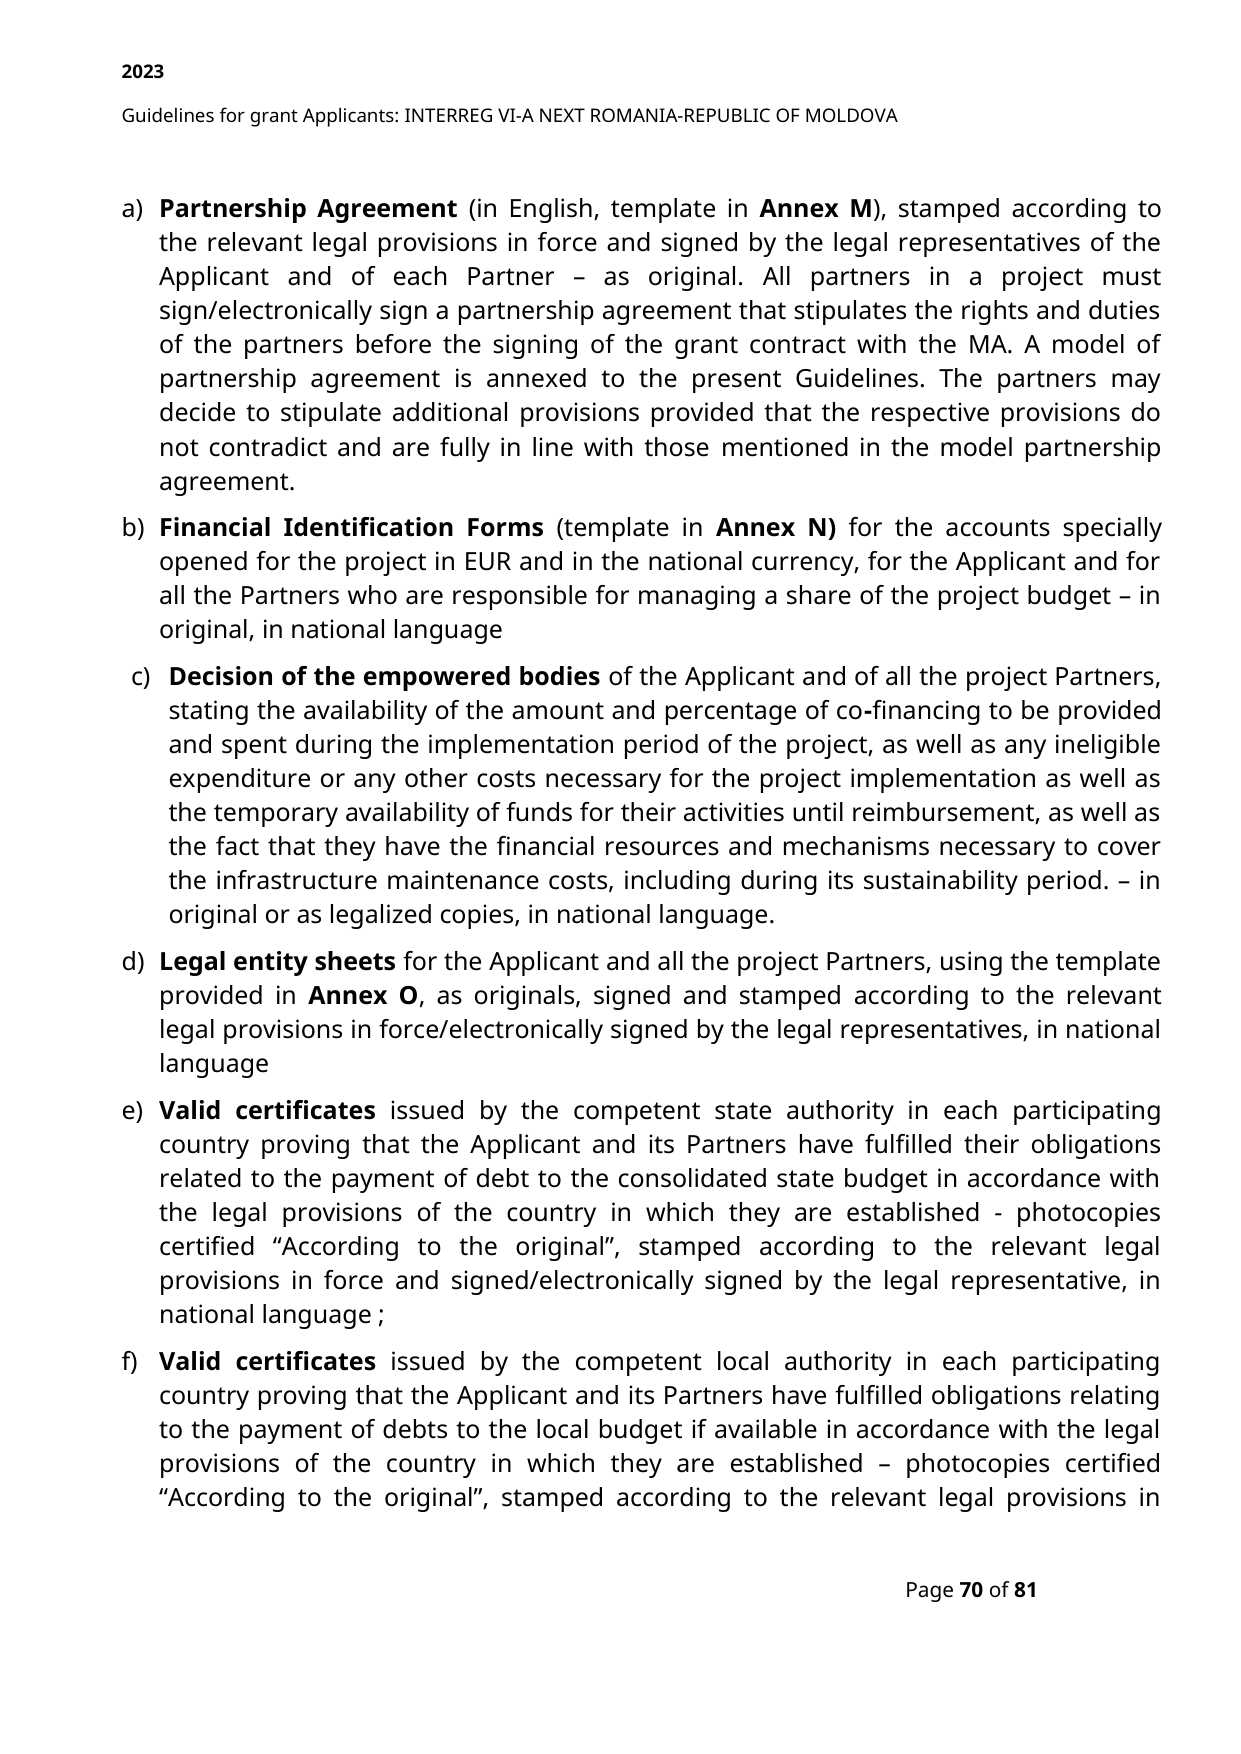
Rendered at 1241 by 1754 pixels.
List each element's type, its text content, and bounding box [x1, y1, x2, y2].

list Financial Identification Forms (template in Annex N) for the accounts specially opened for the project in EUR and in the national currency, for the Applicant and for all the Partners who are responsible for managing a share of the project budget – in original, in national language [121, 510, 1162, 646]
list Decision of the empowered bodies of the Applicant and of all the project Partners, stating the availability of the amount and percentage of co-financing to be provided and spent during the implementation period of the project, as well as any ineligible expenditure or any other costs necessary for the project implementation as well as the temporary availability of funds for their activities until reimbursement, as well as the fact that they have the financial resources and mechanisms necessary to cover the infrastructure maintenance costs, including during its sustainability period. – in original or as legalized copies, in national language. [131, 658, 1162, 931]
list Legal entity sheets for the Applicant and all the project Partners, using the template provided in Annex O, as originals, signed and stamped according to the relevant legal provisions in force/electronically signed by the legal representatives, in national language [121, 943, 1162, 1080]
list Partnership Agreement (in English, template in Annex M), stamped according to the relevant legal provisions in force and signed by the legal representatives of the Applicant and of each Partner – as original. All partners in a project must sign/electronically sign a partnership agreement that stipulates the rights and duties of the partners before the signing of the grant contract with the MA. A model of partnership agreement is annexed to the present Guidelines. The partners may decide to stipulate additional provisions provided that the respective provisions do not contradict and are fully in line with those mentioned in the model partnership agreement. [121, 191, 1162, 497]
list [121, 1343, 1162, 1513]
list Valid certificates issued by the competent state authority in each participating country proving that the Applicant and its Partners have fulfilled their obligations related to the payment of debt to the consolidated state budget in accordance with the legal provisions of the country in which they are established - photocopies certified “According to the original”, stamped according to the relevant legal provisions in force and signed/electronically signed by the legal representative, in national language ; [121, 1092, 1162, 1331]
